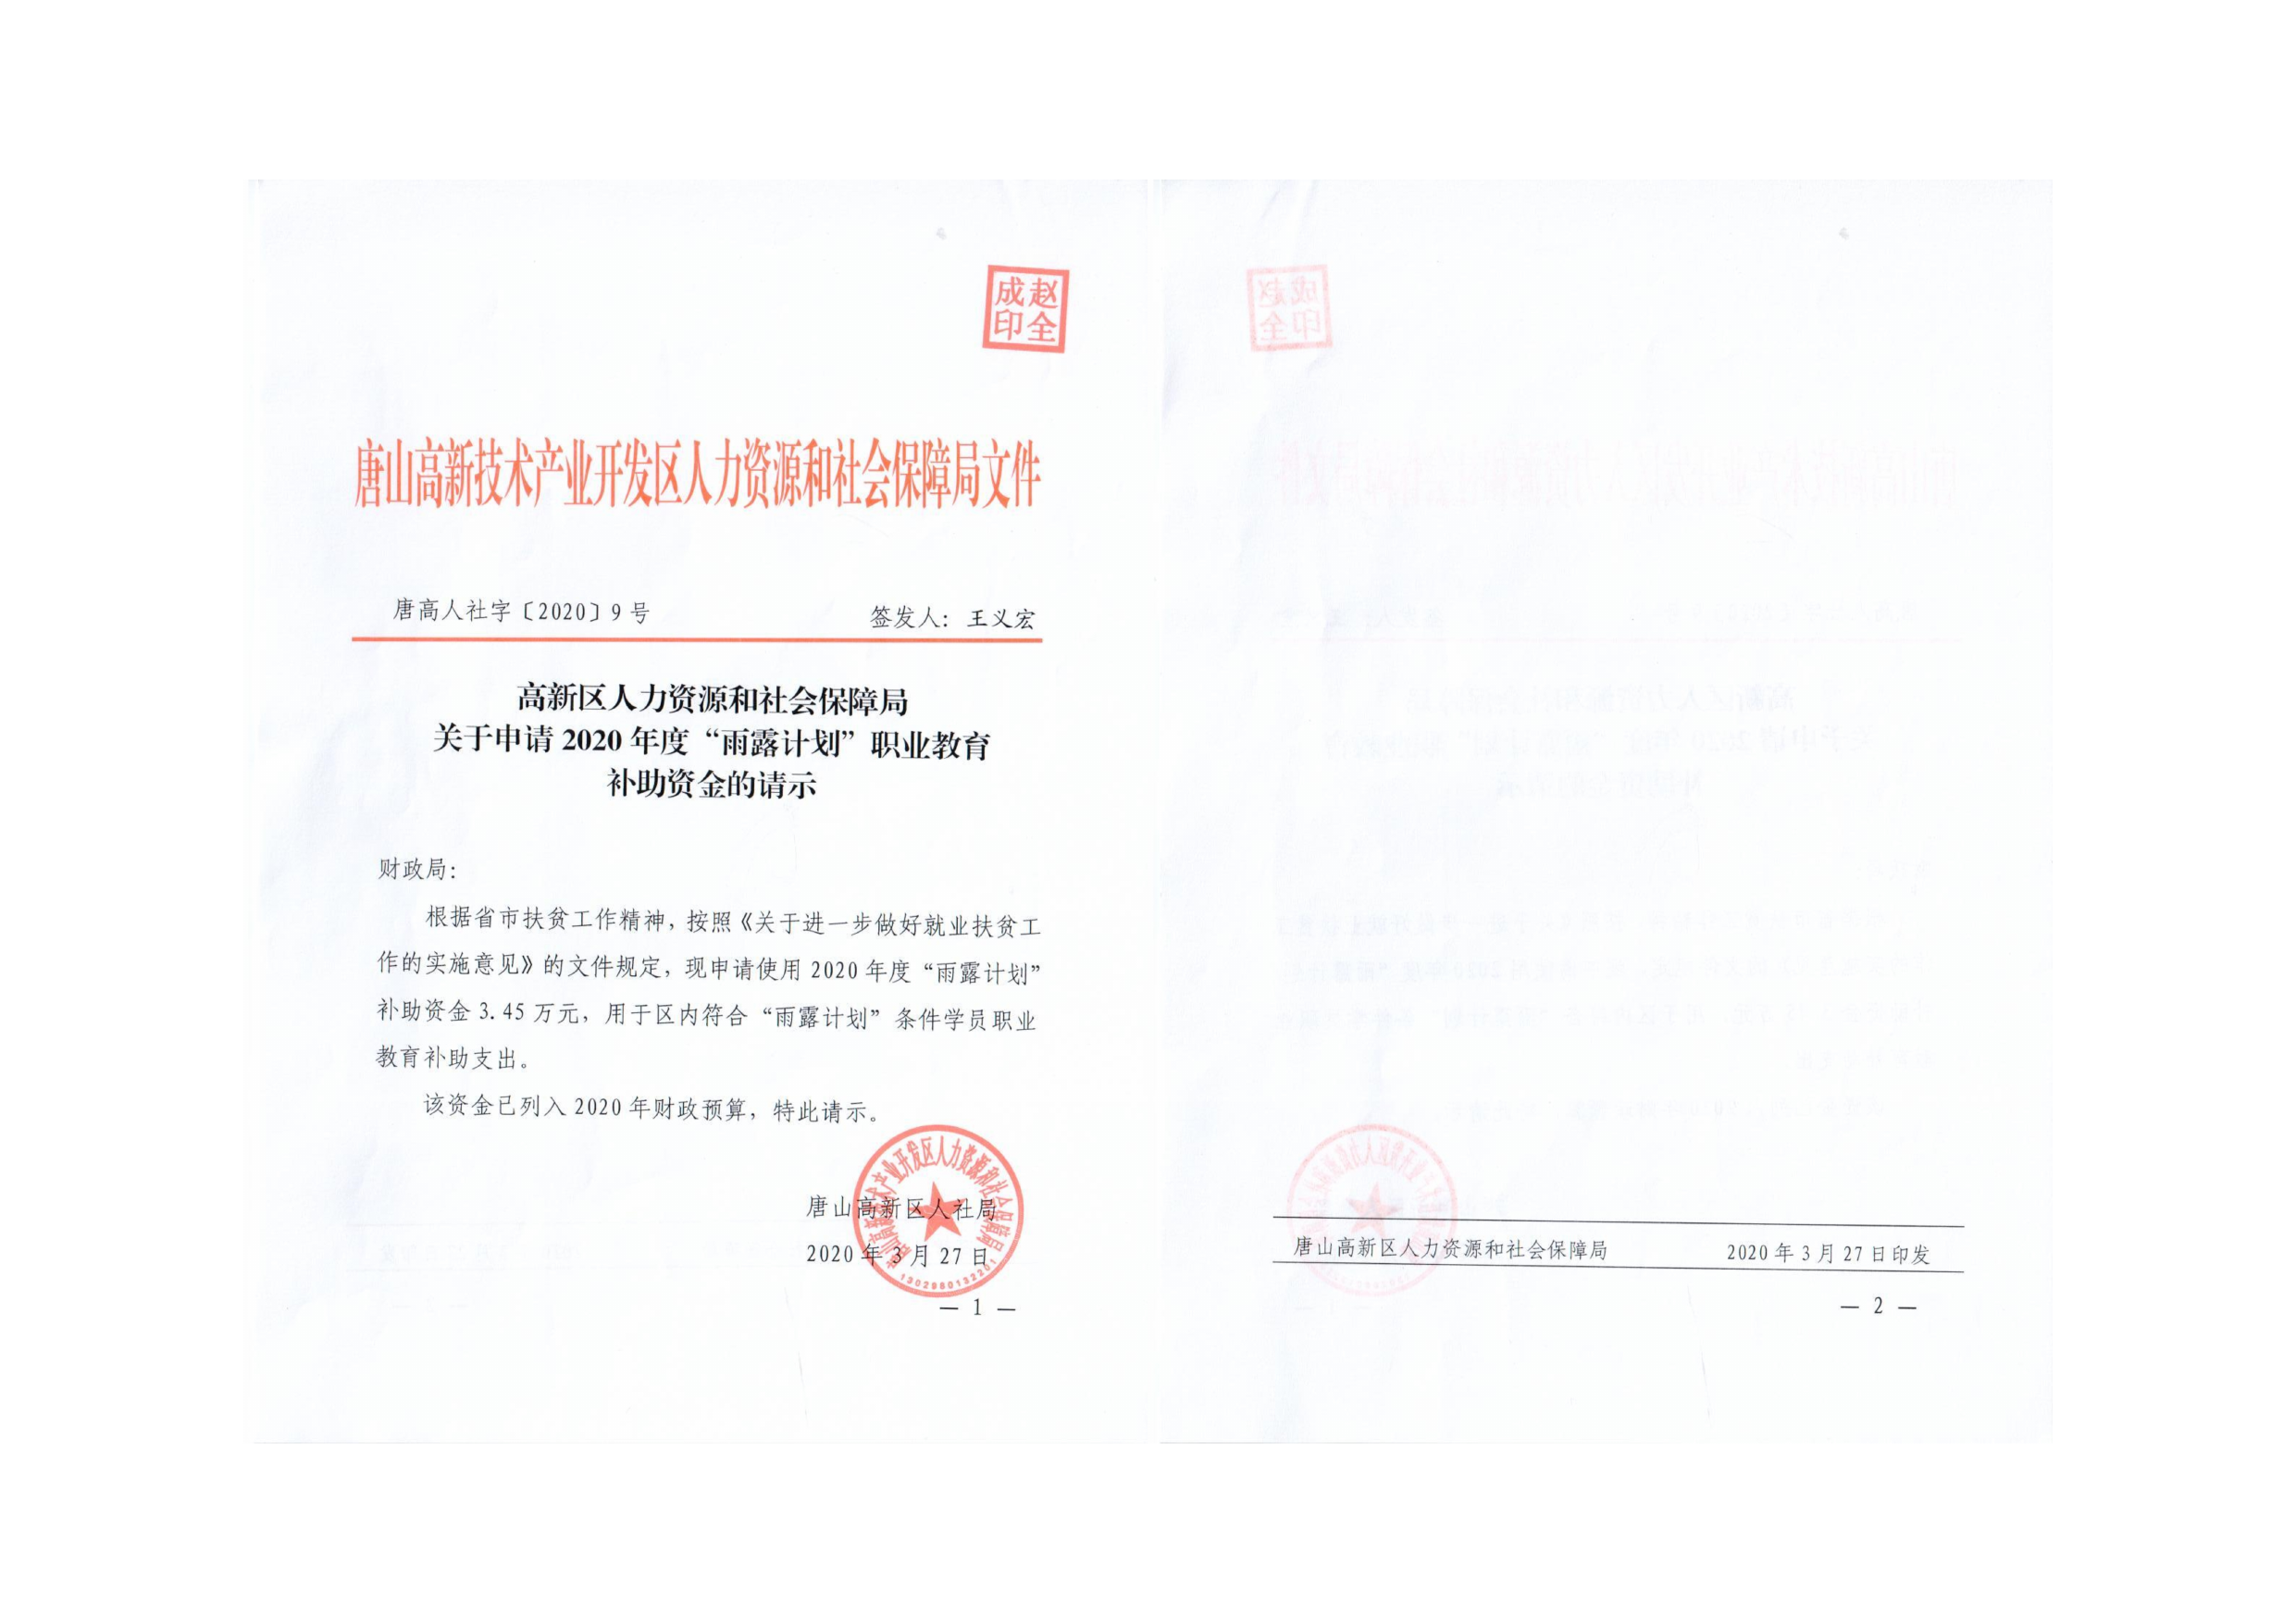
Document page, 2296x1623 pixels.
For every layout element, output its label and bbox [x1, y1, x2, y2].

picture [242, 180, 2053, 1443]
